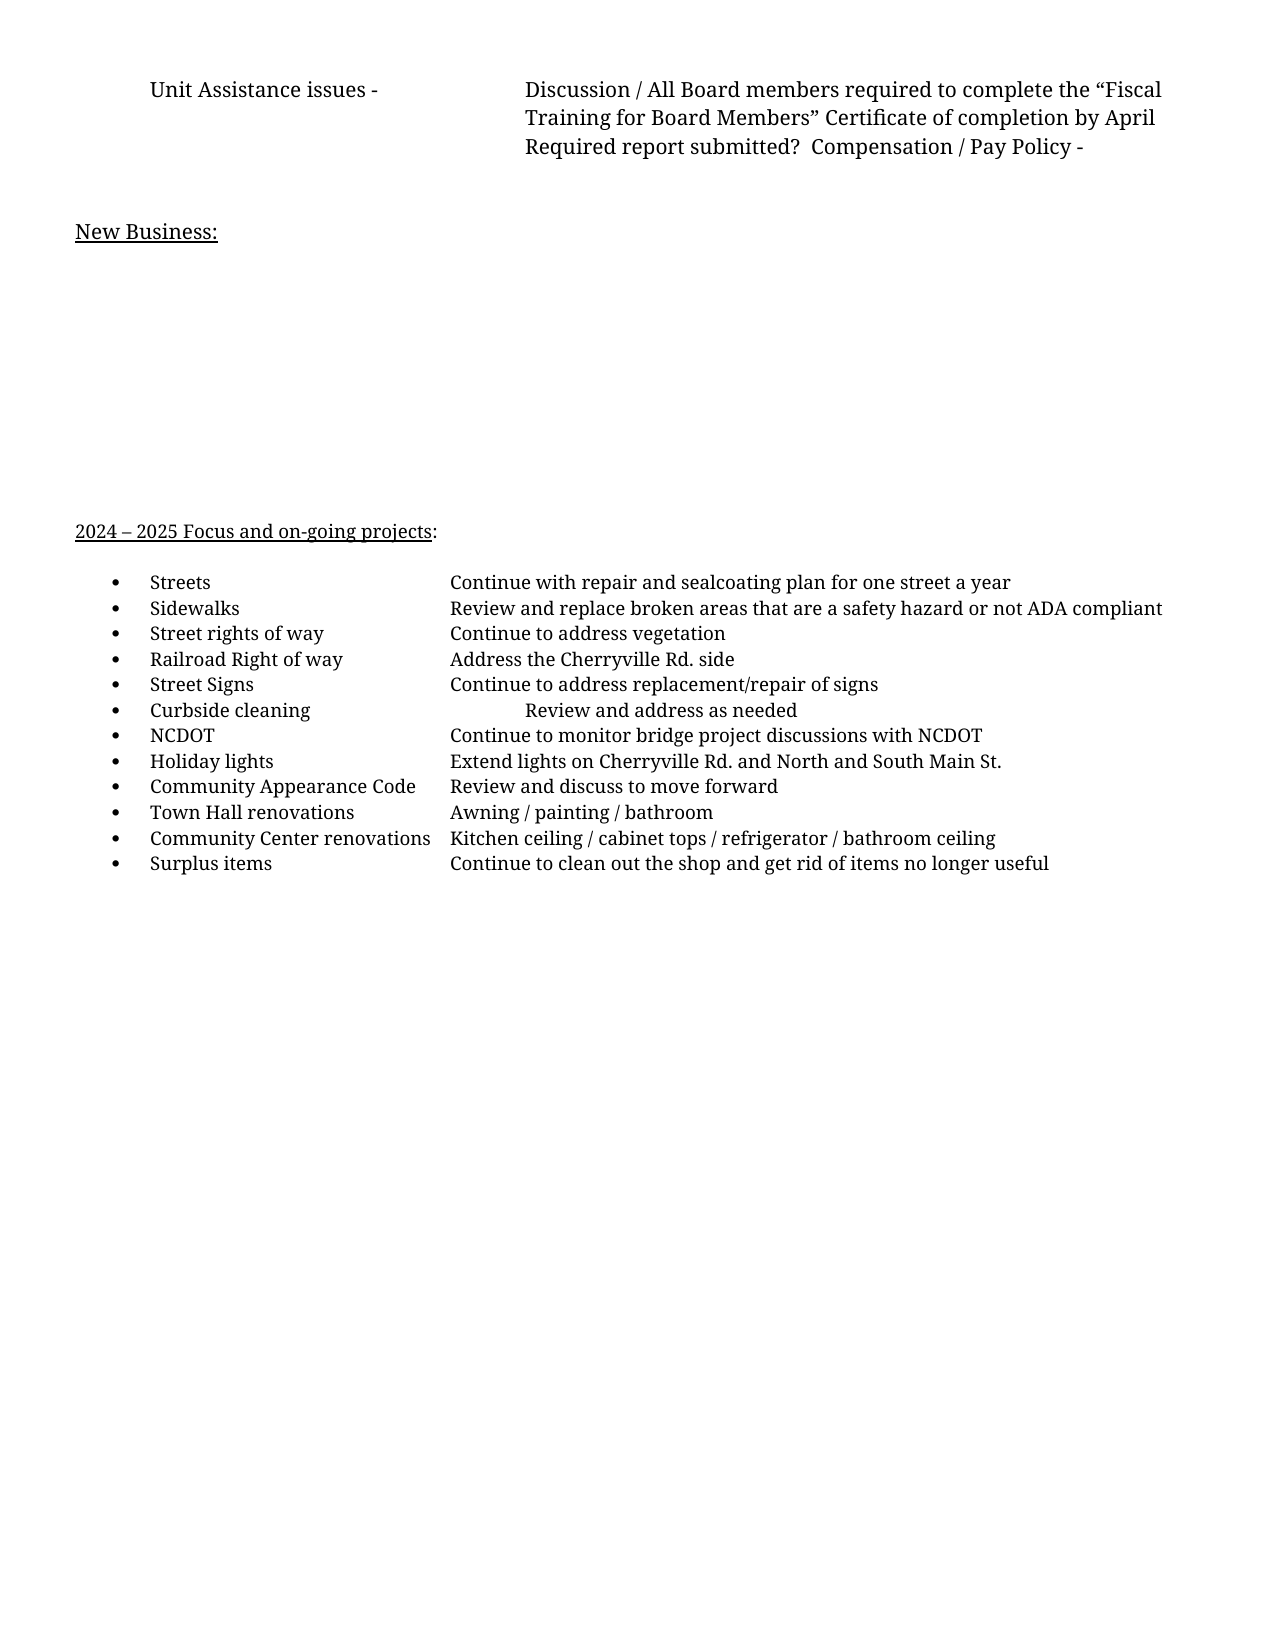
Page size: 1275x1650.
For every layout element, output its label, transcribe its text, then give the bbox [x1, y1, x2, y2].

list NCDOT Continue to monitor bridge project discussions with NCDOT [112, 723, 1200, 748]
list Surplus items Continue to clean out the shop and get rid of items no longer useful [112, 850, 1200, 876]
list Street Signs Continue to address replacement/repair of signs [112, 672, 1200, 697]
text New Business: [75, 217, 1200, 246]
text Unit Assistance issues - Discussion / All Board members required to complete the “Fiscal Training for Board Members” Certificate of completion by April [150, 75, 1200, 132]
list Community Center renovations Kitchen ceiling / cabinet tops / refrigerator / bathroom ceiling [112, 825, 1200, 850]
list Sidewalks Review and replace broken areas that are a safety hazard or not ADA compliant [112, 595, 1200, 621]
text 2024 – 2025 Focus and on-going projects: [75, 519, 1200, 544]
list Town Hall renovations Awning / painting / bathroom [112, 799, 1200, 825]
list Community Appearance Code Review and discuss to move forward [112, 774, 1200, 799]
list Holiday lights Extend lights on Cherryville Rd. and North and South Main St. [112, 748, 1200, 774]
list Street rights of way Continue to address vegetation [112, 621, 1200, 646]
list Curbside cleaning Review and address as needed [112, 697, 1200, 723]
text Required report submitted? Compensation / Pay Policy - [525, 132, 1200, 160]
list Railroad Right of way Address the Cherryville Rd. side [112, 646, 1200, 672]
list Streets Continue with repair and sealcoating plan for one street a year [112, 570, 1200, 595]
